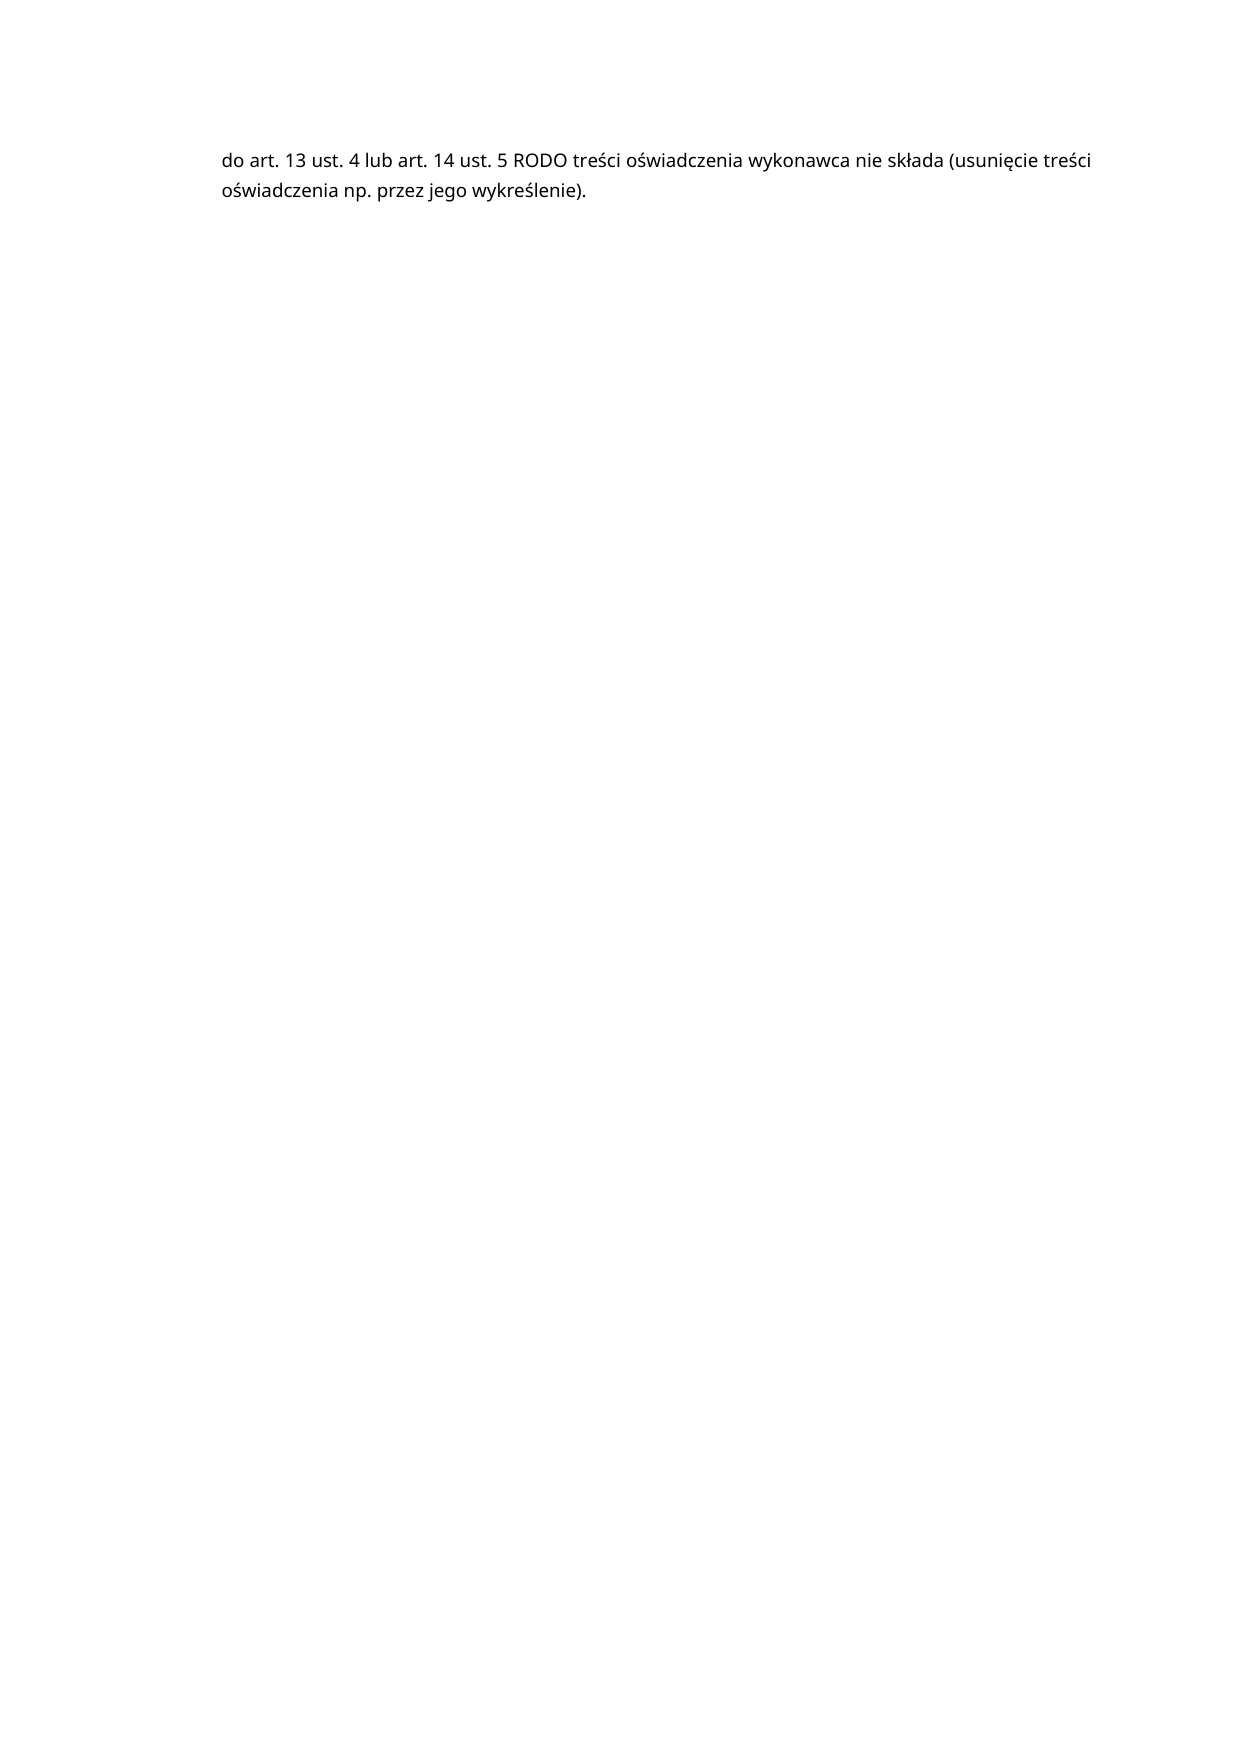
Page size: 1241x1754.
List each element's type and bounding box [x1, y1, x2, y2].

text [192, 148, 1093, 202]
